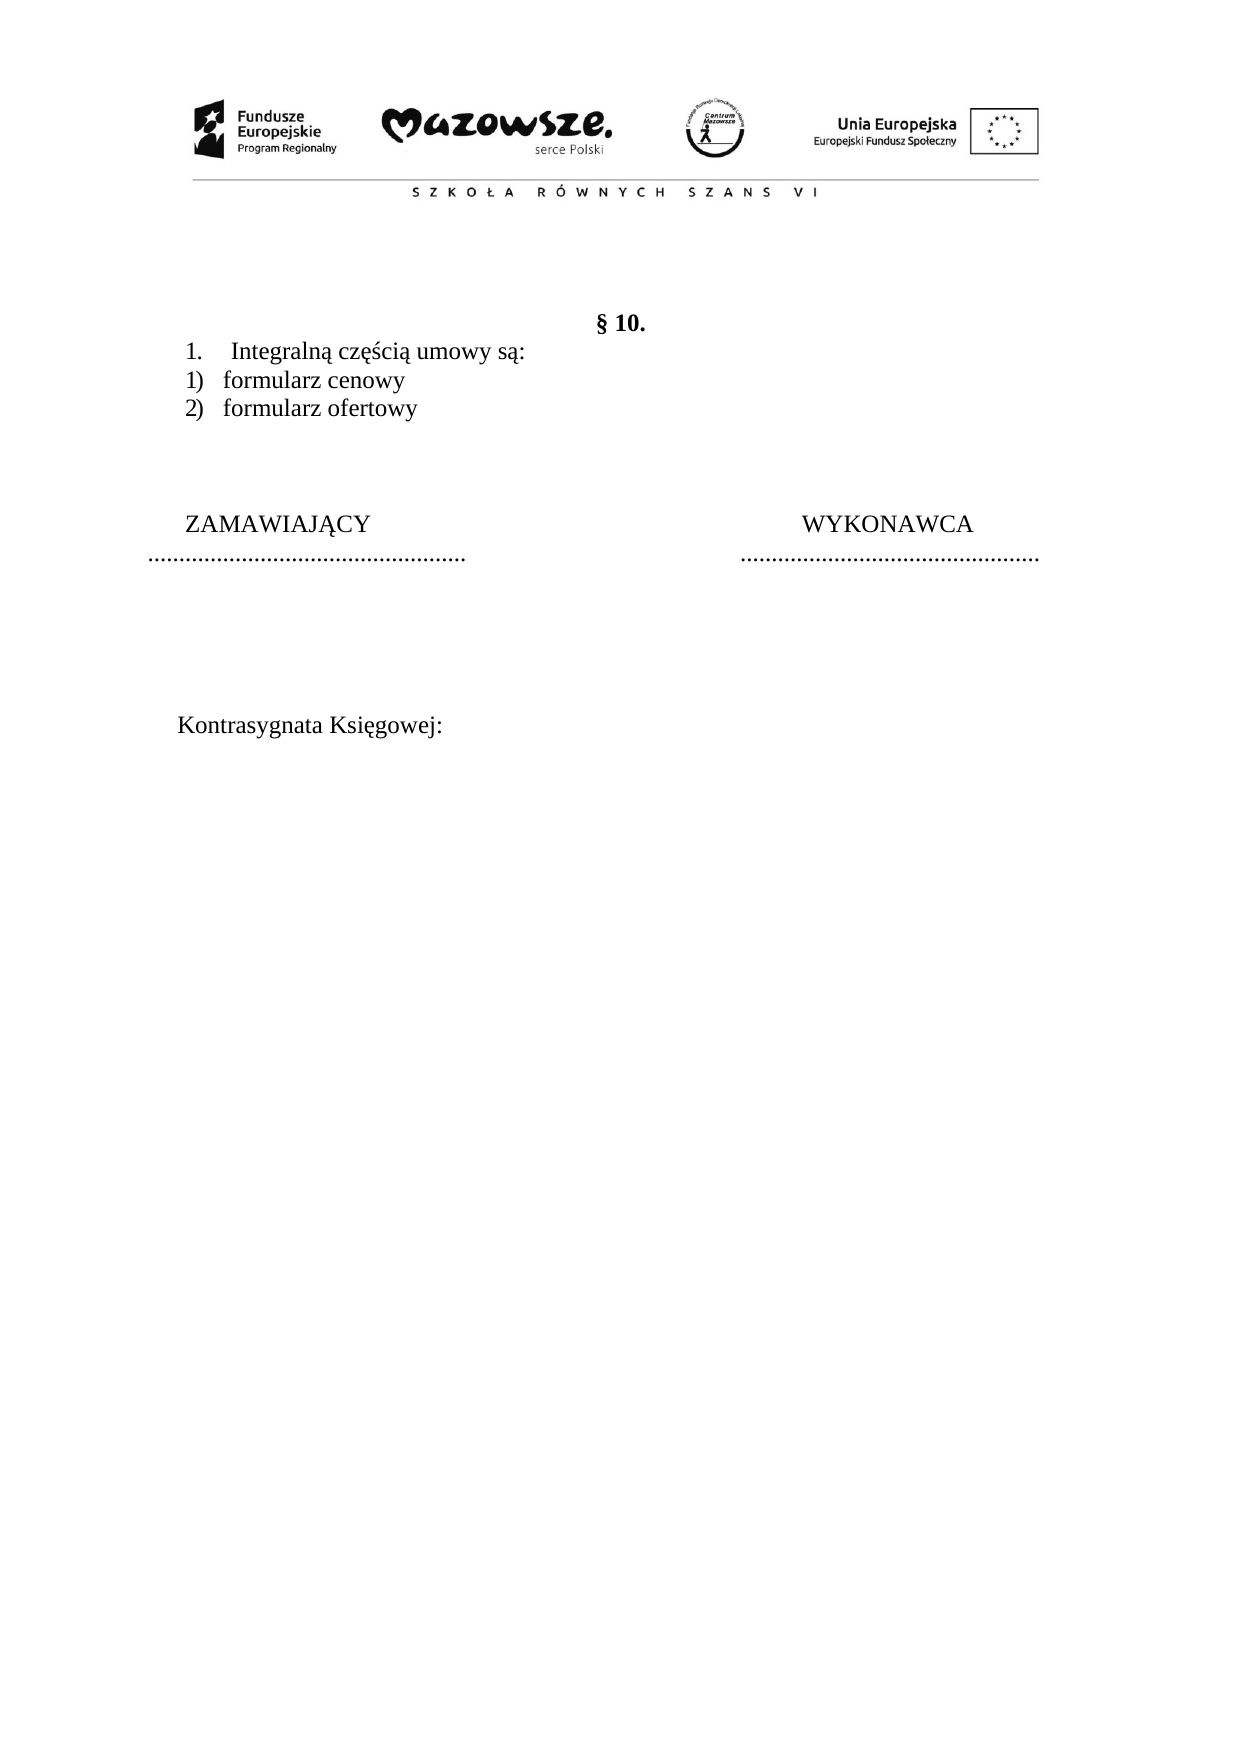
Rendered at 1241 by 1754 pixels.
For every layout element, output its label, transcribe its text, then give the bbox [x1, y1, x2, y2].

text ZAMAWIAJĄCY WYKONAWCA [147, 509, 1100, 538]
text Kontrasygnata Księgowej: [177, 710, 1100, 739]
list formularz ofertowy [185, 394, 1105, 422]
text ................................................... ................................................ [147, 538, 1100, 567]
picture [147, 73, 1092, 205]
list Integralną częścią umowy są: [185, 337, 1105, 365]
subtitle § 10. [310, 308, 931, 337]
list formularz cenowy [185, 365, 1105, 394]
